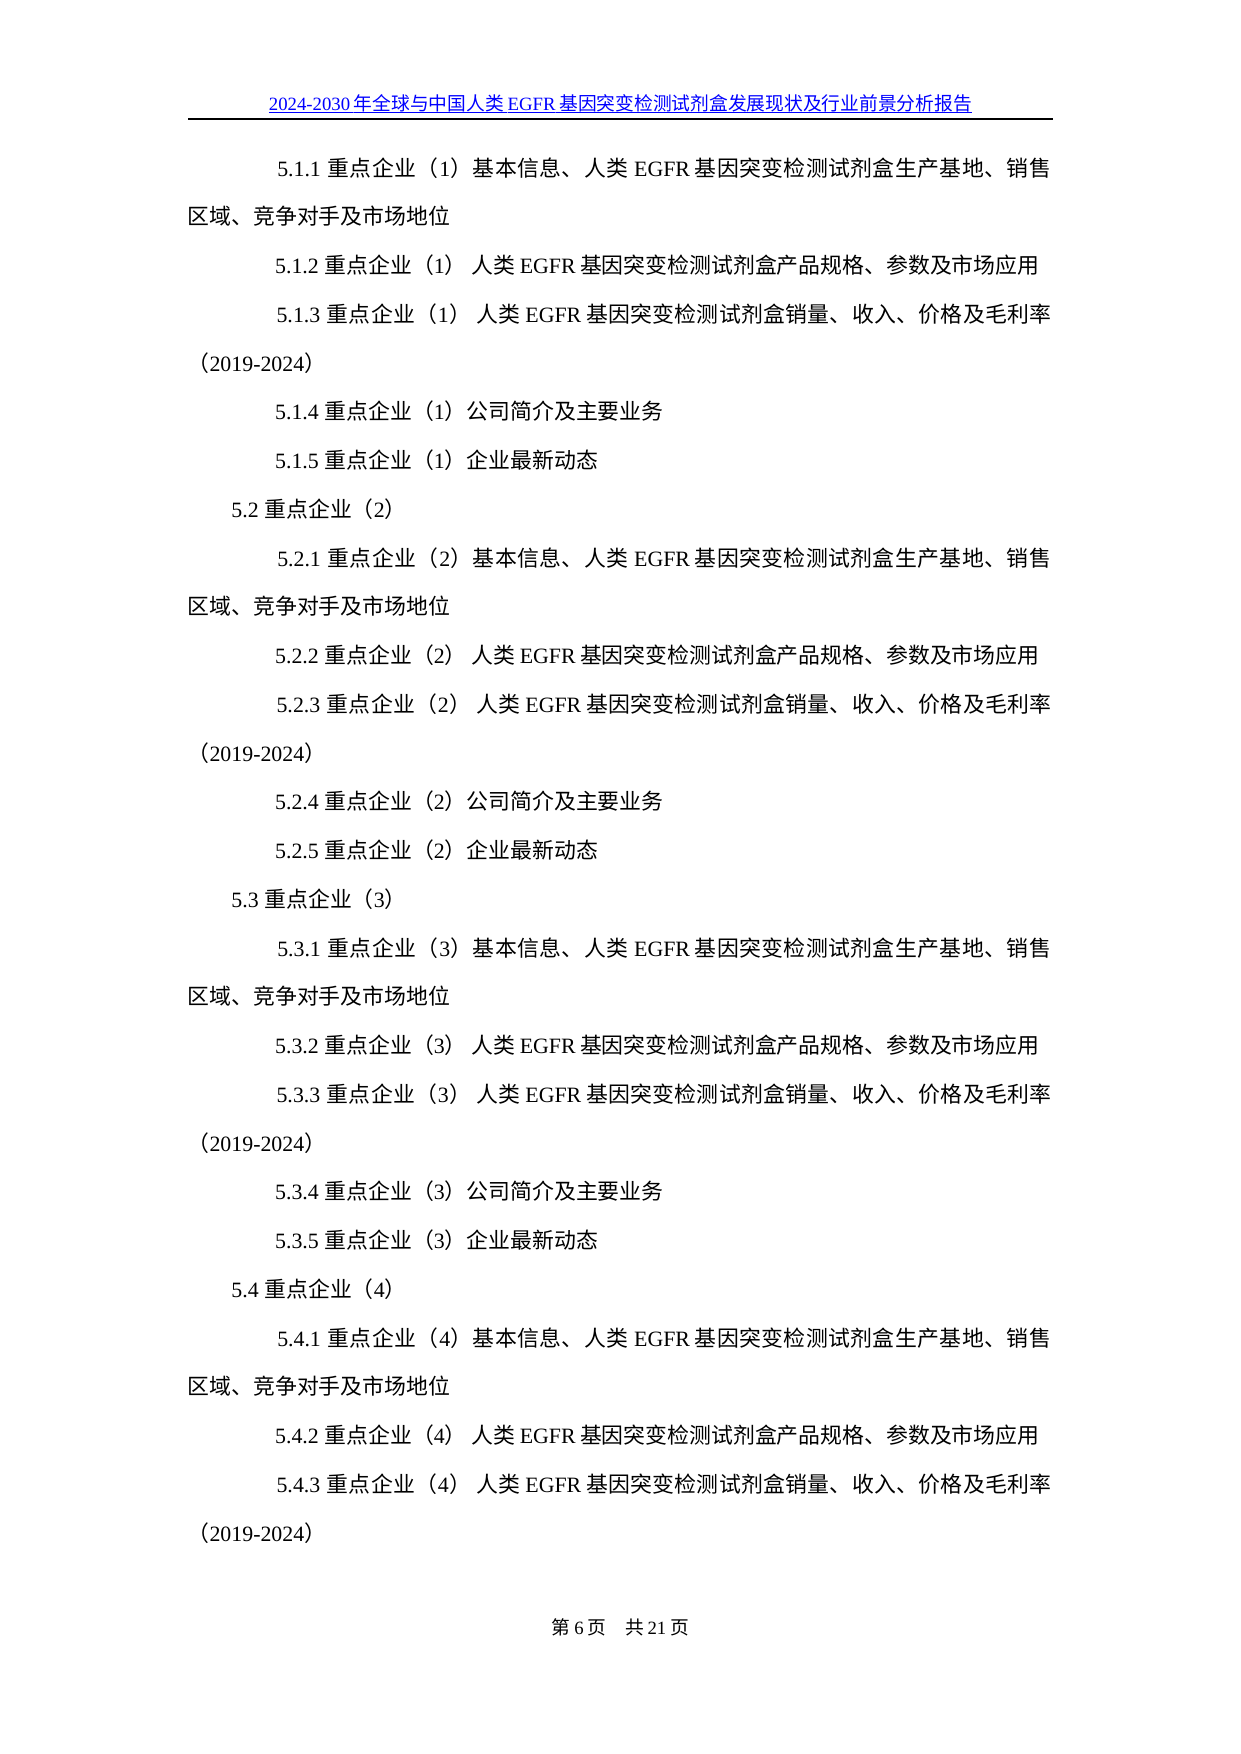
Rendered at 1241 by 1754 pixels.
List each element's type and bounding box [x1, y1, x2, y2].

text [187, 150, 1053, 1548]
